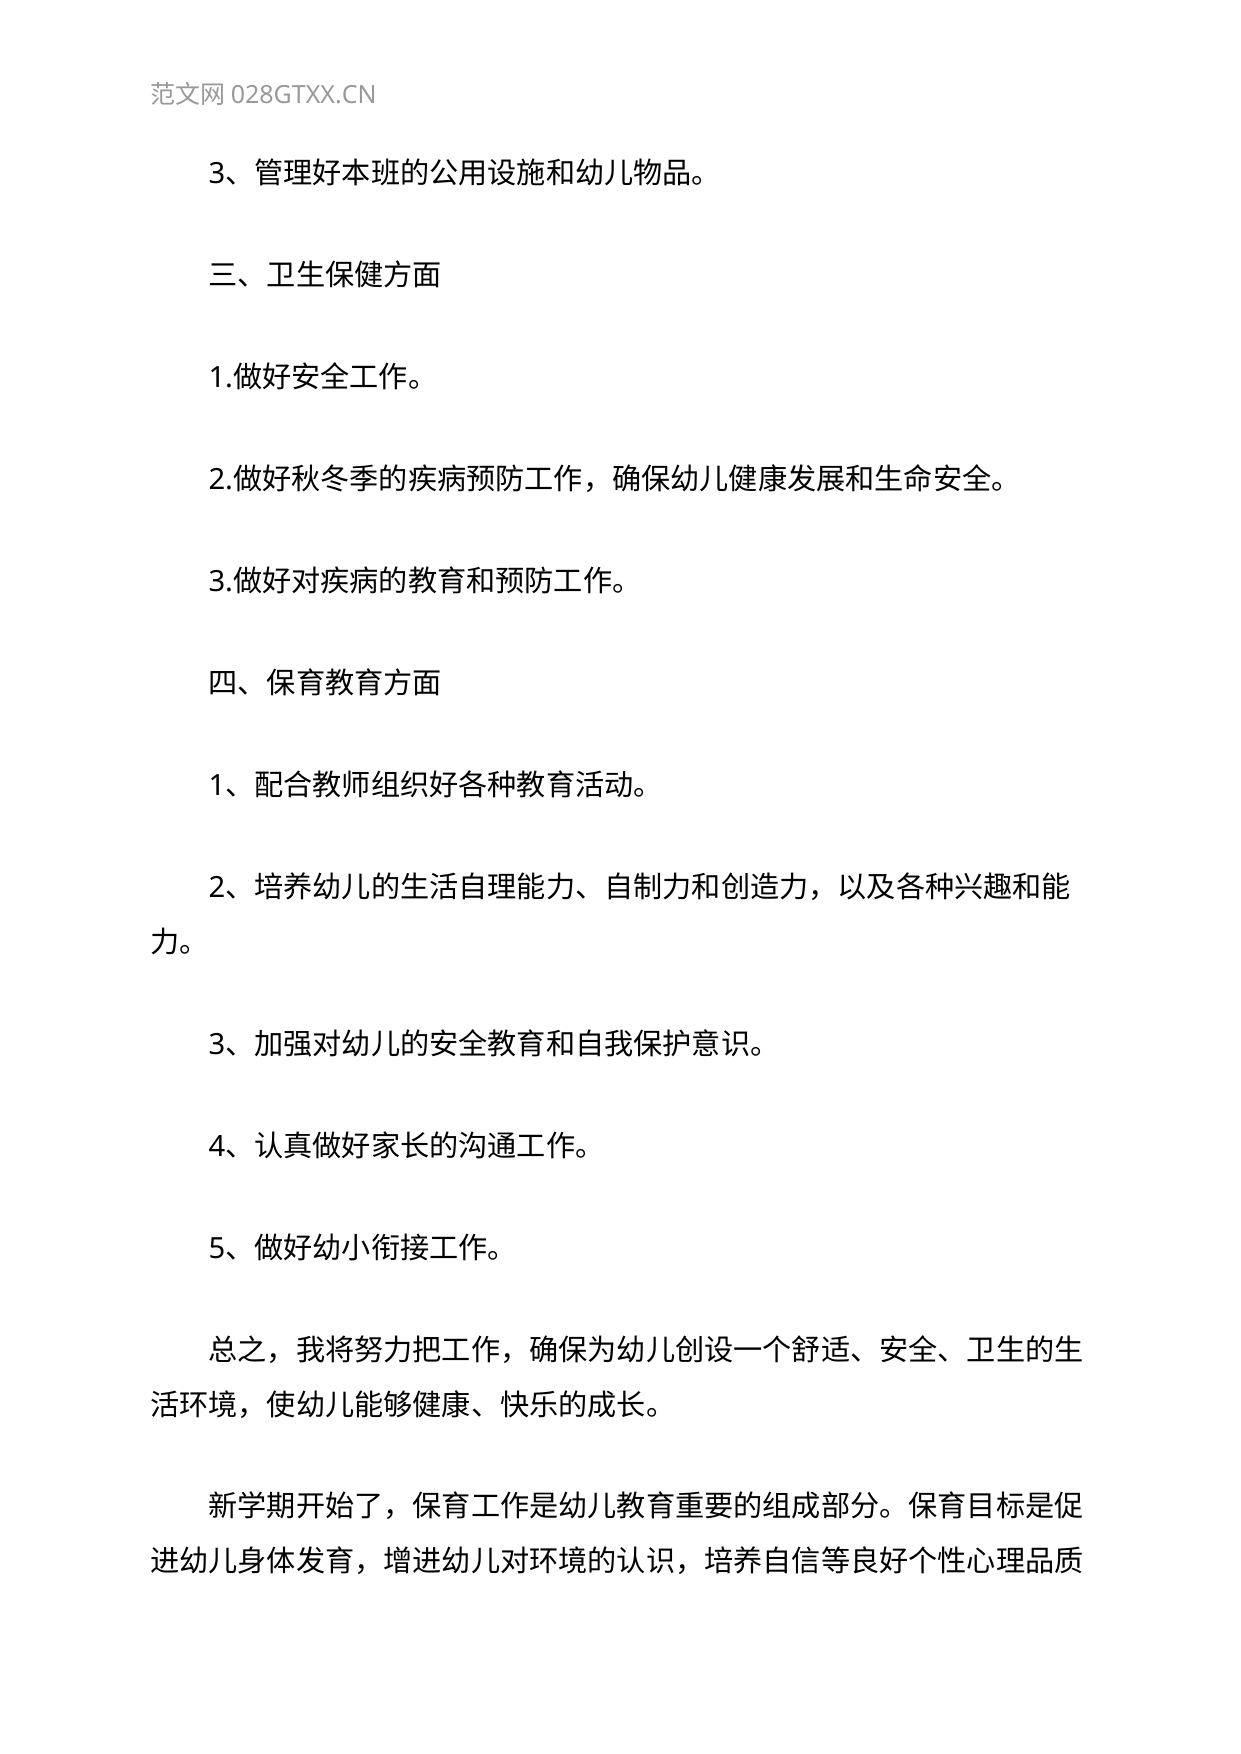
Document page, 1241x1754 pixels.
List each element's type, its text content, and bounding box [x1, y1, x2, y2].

text 4、认真做好家长的沟通工作。 [150, 1122, 1090, 1164]
text 2.做好秋冬季的疾病预防工作，确保幼儿健康发展和生命安全。 [150, 456, 1090, 498]
text 2、培养幼儿的生活自理能力、自制力和创造力，以及各种兴趣和能力。 [150, 863, 1090, 961]
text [150, 1483, 1090, 1580]
text 1、配合教师组织好各种教育活动。 [150, 761, 1090, 804]
text 三、卫生保健方面 [150, 252, 1090, 294]
text 3、管理好本班的公用设施和幼儿物品。 [150, 150, 1090, 192]
text 总之，我将努力把工作，确保为幼儿创设一个舒适、安全、卫生的生活环境，使幼儿能够健康、快乐的成长。 [150, 1326, 1090, 1423]
text 5、做好幼小衔接工作。 [150, 1224, 1090, 1267]
text 1.做好安全工作。 [150, 354, 1090, 396]
text 四、保育教育方面 [150, 660, 1090, 702]
text 3.做好对疾病的教育和预防工作。 [150, 558, 1090, 600]
text 3、加强对幼儿的安全教育和自我保护意识。 [150, 1020, 1090, 1063]
